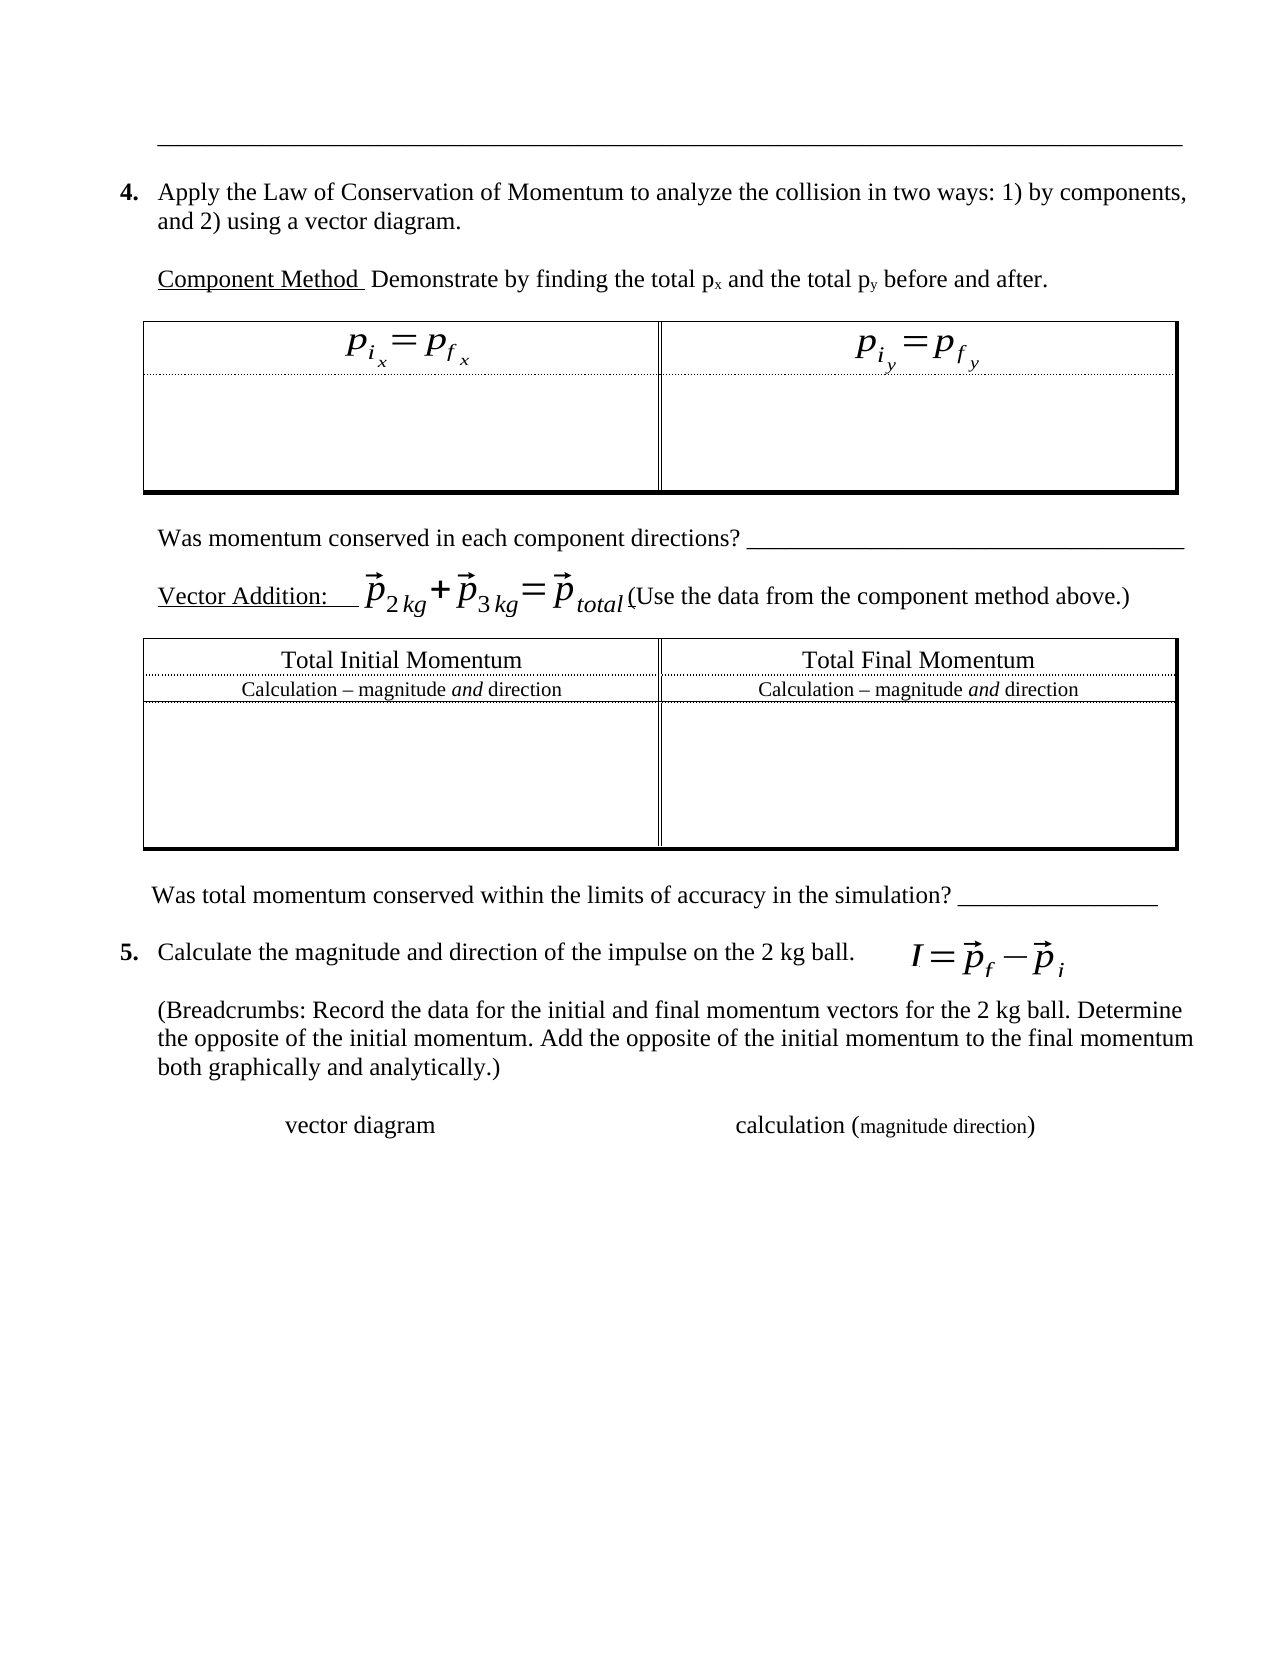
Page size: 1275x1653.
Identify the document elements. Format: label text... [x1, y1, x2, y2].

table_cell [662, 374, 1175, 490]
table_header [144, 322, 658, 374]
table_cell [144, 374, 658, 490]
text Was momentum conserved in each component directions? ___________________________________ [120, 523, 1200, 552]
table_header [662, 702, 1175, 846]
table_header [985, 322, 1175, 374]
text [120, 120, 1200, 149]
table_header Calculation – magnitude and direction [144, 675, 658, 701]
text Component Method Demonstrate by finding the total px and the total py before and after. [120, 264, 1200, 292]
table_header Calculation – magnitude and direction [662, 675, 1175, 701]
table_header [144, 702, 658, 846]
table_header Total Final Momentum [662, 639, 1175, 674]
text vector diagram calculation (magnitude direction) [120, 1110, 1200, 1138]
text 4. Apply the Law of Conservation of Momentum to analyze the collision in two ways: 1) by components, and 2) using a vector diagram. [120, 177, 1200, 235]
table_header Total Initial Momentum [144, 639, 658, 674]
table_header [662, 322, 852, 374]
text Vector Addition: (Use the data from the component method above.) [627, 581, 1200, 609]
text 5. Calculate the magnitude and direction of the impulse on the 2 kg ball. [120, 937, 1200, 966]
text (Breadcrumbs: Record the data for the initial and final momentum vectors for the 2 kg ball. Determine the opposite of the initial momentum. Add the opposite of the initial momentum to the final momentum both graphically and analytically.) [120, 995, 1200, 1081]
text Vector Addition: (Use the data from the component method above.) [120, 581, 362, 609]
text Was total momentum conserved within the limits of accuracy in the simulation? ________________ [120, 880, 1200, 908]
